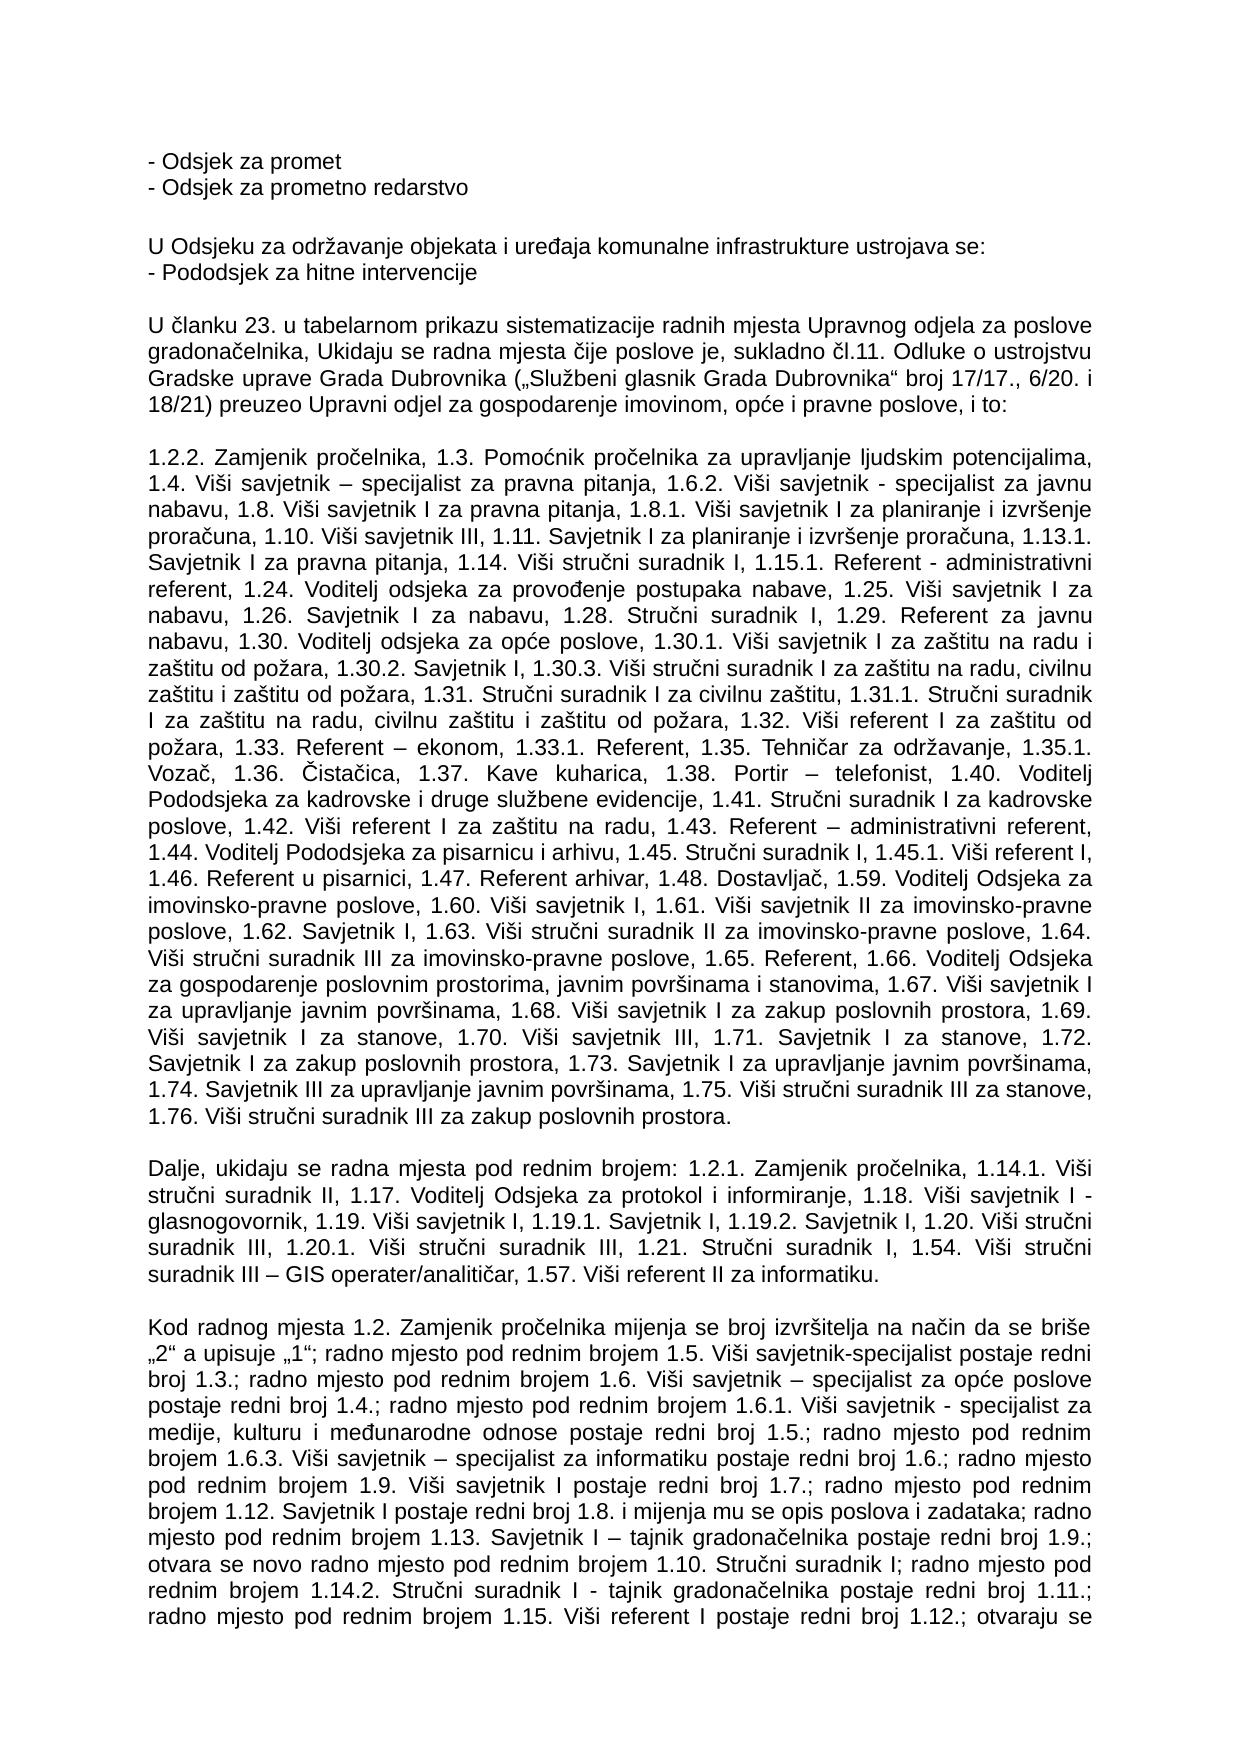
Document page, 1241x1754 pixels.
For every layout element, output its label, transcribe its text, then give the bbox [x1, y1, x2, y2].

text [148, 1313, 1093, 1630]
text Dalje, ukidaju se radna mjesta pod rednim brojem: 1.2.1. Zamjenik pročelnika, 1.14.1. Viši stručni suradnik II, 1.17. Voditelj Odsjeka za protokol i informiranje, 1.18. Viši savjetnik I - glasnogovornik, 1.19. Viši savjetnik I, 1.19.1. Savjetnik I, 1.19.2. Savjetnik I, 1.20. Viši stručni suradnik III, 1.20.1. Viši stručni suradnik III, 1.21. Stručni suradnik I, 1.54. Viši stručni suradnik III – GIS operater/analitičar, 1.57. Viši referent II za informatiku. [148, 1155, 1093, 1287]
text - Odsjek za promet [148, 148, 1093, 174]
text 1.2.2. Zamjenik pročelnika, 1.3. Pomoćnik pročelnika za upravljanje ljudskim potencijalima, 1.4. Viši savjetnik – specijalist za pravna pitanja, 1.6.2. Viši savjetnik - specijalist za javnu nabavu, 1.8. Viši savjetnik I za pravna pitanja, 1.8.1. Viši savjetnik I za planiranje i izvršenje proračuna, 1.10. Viši savjetnik III, 1.11. Savjetnik I za planiranje i izvršenje proračuna, 1.13.1. Savjetnik I za pravna pitanja, 1.14. Viši stručni suradnik I, 1.15.1. Referent - administrativni referent, 1.24. Voditelj odsjeka za provođenje postupaka nabave, 1.25. Viši savjetnik I za nabavu, 1.26. Savjetnik I za nabavu, 1.28. Stručni suradnik I, 1.29. Referent za javnu nabavu, 1.30. Voditelj odsjeka za opće poslove, 1.30.1. Viši savjetnik I za zaštitu na radu i zaštitu od požara, 1.30.2. Savjetnik I, 1.30.3. Viši stručni suradnik I za zaštitu na radu, civilnu zaštitu i zaštitu od požara, 1.31. Stručni suradnik I za civilnu zaštitu, 1.31.1. Stručni suradnik I za zaštitu na radu, civilnu zaštitu i zaštitu od požara, 1.32. Viši referent I za zaštitu od požara, 1.33. Referent – ekonom, 1.33.1. Referent, 1.35. Tehničar za održavanje, 1.35.1. Vozač, 1.36. Čistačica, 1.37. Kave kuharica, 1.38. Portir – telefonist, 1.40. Voditelj Pododsjeka za kadrovske i druge službene evidencije, 1.41. Stručni suradnik I za kadrovske poslove, 1.42. Viši referent I za zaštitu na radu, 1.43. Referent – administrativni referent, 1.44. Voditelj Pododsjeka za pisarnicu i arhivu, 1.45. Stručni suradnik I, 1.45.1. Viši referent I, 1.46. Referent u pisarnici, 1.47. Referent arhivar, 1.48. Dostavljač, 1.59. Voditelj Odsjeka za imovinsko-pravne poslove, 1.60. Viši savjetnik I, 1.61. Viši savjetnik II za imovinsko-pravne poslove, 1.62. Savjetnik I, 1.63. Viši stručni suradnik II za imovinsko-pravne poslove, 1.64. Viši stručni suradnik III za imovinsko-pravne poslove, 1.65. Referent, 1.66. Voditelj Odsjeka za gospodarenje poslovnim prostorima, javnim površinama i stanovima, 1.67. Viši savjetnik I za upravljanje javnim površinama, 1.68. Viši savjetnik I za zakup poslovnih prostora, 1.69. Viši savjetnik I za stanove, 1.70. Viši savjetnik III, 1.71. Savjetnik I za stanove, 1.72. Savjetnik I za zakup poslovnih prostora, 1.73. Savjetnik I za upravljanje javnim površinama, 1.74. Savjetnik III za upravljanje javnim površinama, 1.75. Viši stručni suradnik III za stanove, 1.76. Viši stručni suradnik III za zakup poslovnih prostora. [148, 444, 1093, 1129]
text U Odsjeku za održavanje objekata i uređaja komunalne infrastrukture ustrojava se: [148, 233, 1093, 259]
text - Pododsjek za hitne intervencije [148, 259, 1093, 286]
text - Odsjek za prometno redarstvo [148, 174, 1093, 200]
text U članku 23. u tabelarnom prikazu sistematizacije radnih mjesta Upravnog odjela za poslove gradonačelnika, Ukidaju se radna mjesta čije poslove je, sukladno čl.11. Odluke o ustrojstvu Gradske uprave Grada Dubrovnika („Službeni glasnik Grada Dubrovnika“ broj 17/17., 6/20. i 18/21) preuzeo Upravni odjel za gospodarenje imovinom, opće i pravne poslove, i to: [148, 312, 1093, 417]
